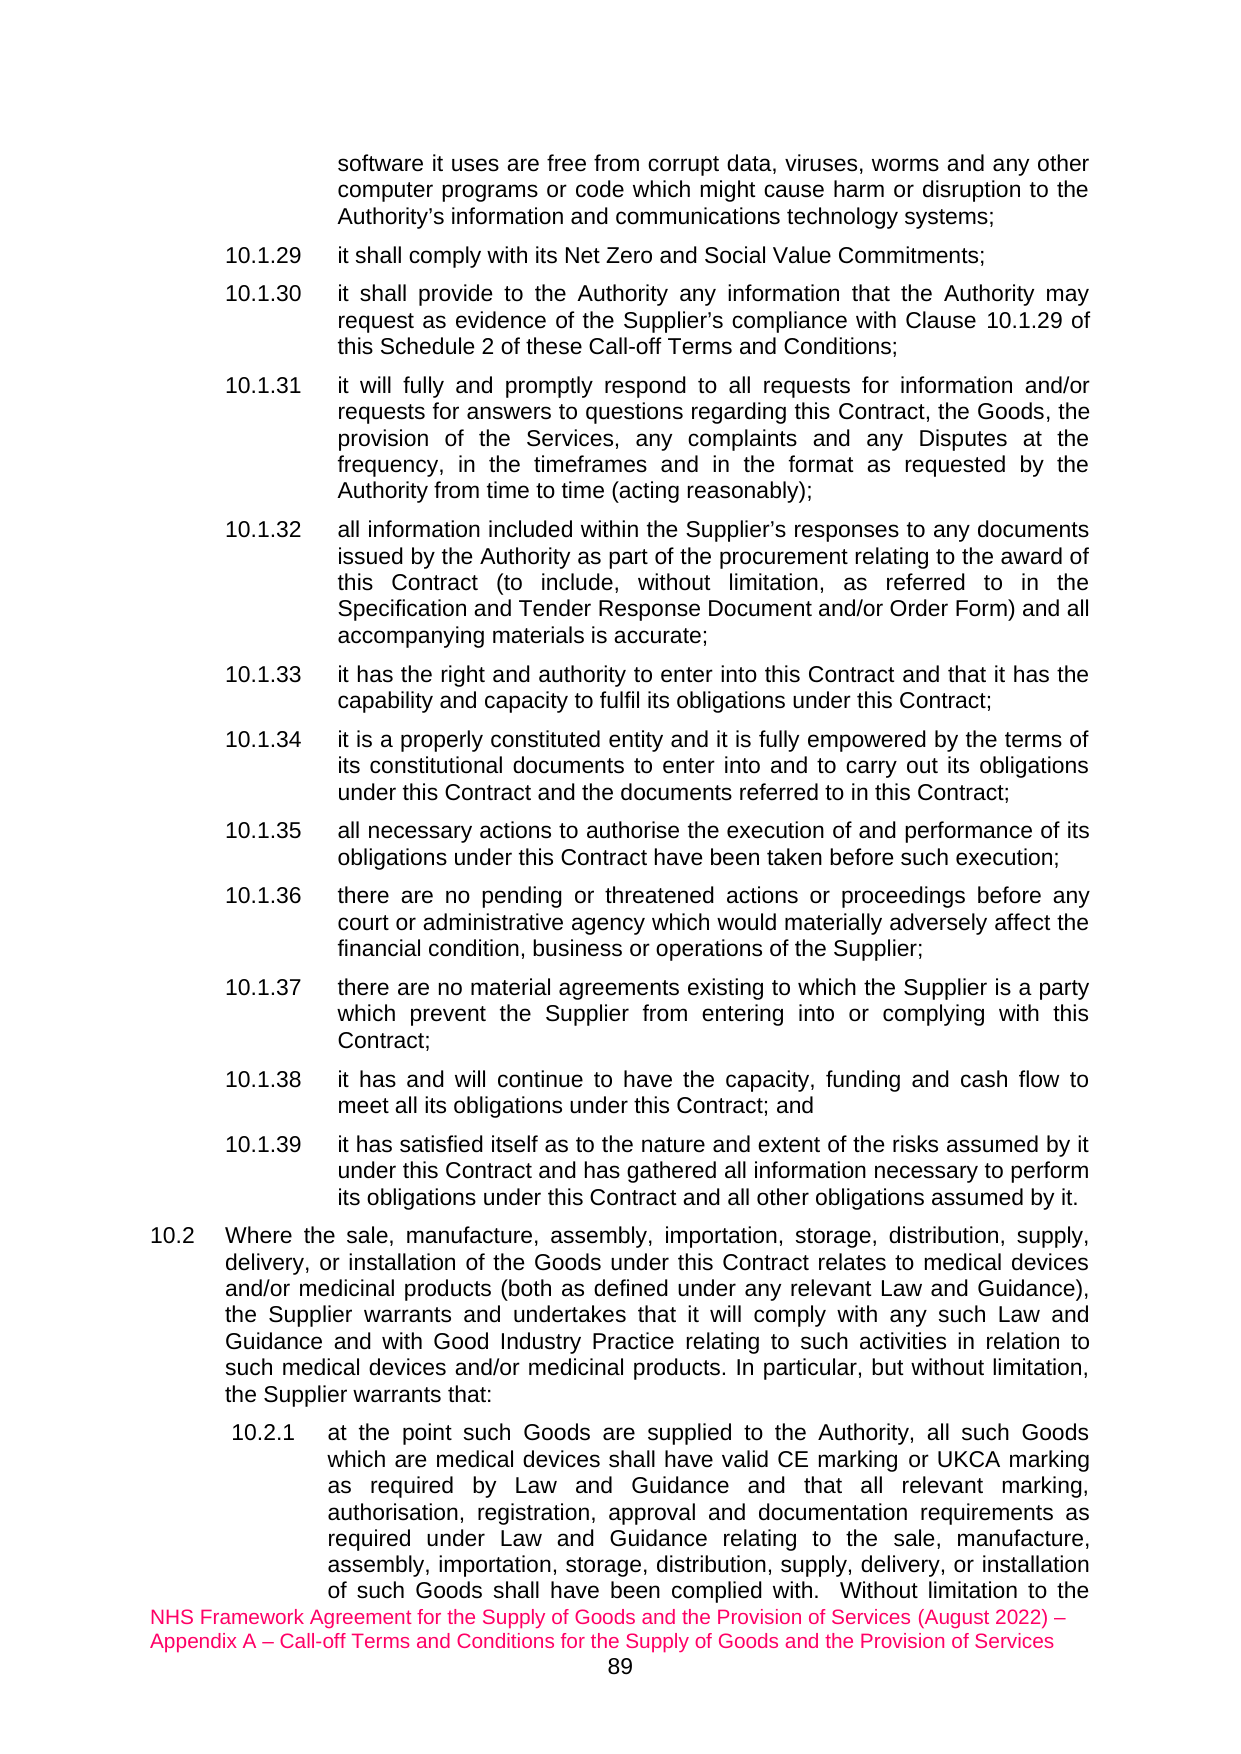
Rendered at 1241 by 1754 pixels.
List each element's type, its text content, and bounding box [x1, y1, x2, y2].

text it has and will continue to have the capacity, funding and cash flow to meet all its obligations under this Contract; and [225, 1066, 1090, 1118]
text all information included within the Supplier’s responses to any documents issued by the Authority as part of the procurement relating to the award of this Contract (to include, without limitation, as referred to in the Specification and Tender Response Document and/or Order Form) and all accompanying materials is accurate; [225, 516, 1090, 648]
text it shall provide to the Authority any information that the Authority may request as evidence of the Supplier’s compliance with Clause 10.1.29 of this Schedule 2 of these Call-off Terms and Conditions; [225, 280, 1090, 359]
text it shall comply with its Net Zero and Social Value Commitments; [225, 242, 1090, 268]
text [225, 150, 1090, 229]
text it will fully and promptly respond to all requests for information and/or requests for answers to questions regarding this Contract, the Goods, the provision of the Services, any complaints and any Disputes at the frequency, in the timeframes and in the format as requested by the Authority from time to time (acting reasonably); [225, 372, 1090, 504]
text it has the right and authority to enter into this Contract and that it has the capability and capacity to fulfil its obligations under this Contract; [225, 661, 1090, 713]
text there are no pending or threatened actions or proceedings before any court or administrative agency which would materially adversely affect the financial condition, business or operations of the Supplier; [225, 882, 1090, 962]
text it has satisfied itself as to the nature and extent of the risks assumed by it under this Contract and has gathered all information necessary to perform its obligations under this Contract and all other obligations assumed by it. [225, 1131, 1090, 1210]
text all necessary actions to authorise the execution of and performance of its obligations under this Contract have been taken before such execution; [225, 817, 1090, 870]
text there are no material agreements existing to which the Supplier is a party which prevent the Supplier from entering into or complying with this Contract; [225, 974, 1090, 1053]
text Where the sale, manufacture, assembly, importation, storage, distribution, supply, delivery, or installation of the Goods under this Contract relates to medical devices and/or medicinal products (both as defined under any relevant Law and Guidance), the Supplier warrants and undertakes that it will comply with any such Law and Guidance and with Good Industry Practice relating to such activities in relation to such medical devices and/or medicinal products. In particular, but without limitation, the Supplier warrants that: [150, 1222, 1090, 1407]
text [231, 1419, 1090, 1604]
text it is a properly constituted entity and it is fully empowered by the terms of its constitutional documents to enter into and to carry out its obligations under this Contract and the documents referred to in this Contract; [225, 726, 1090, 805]
